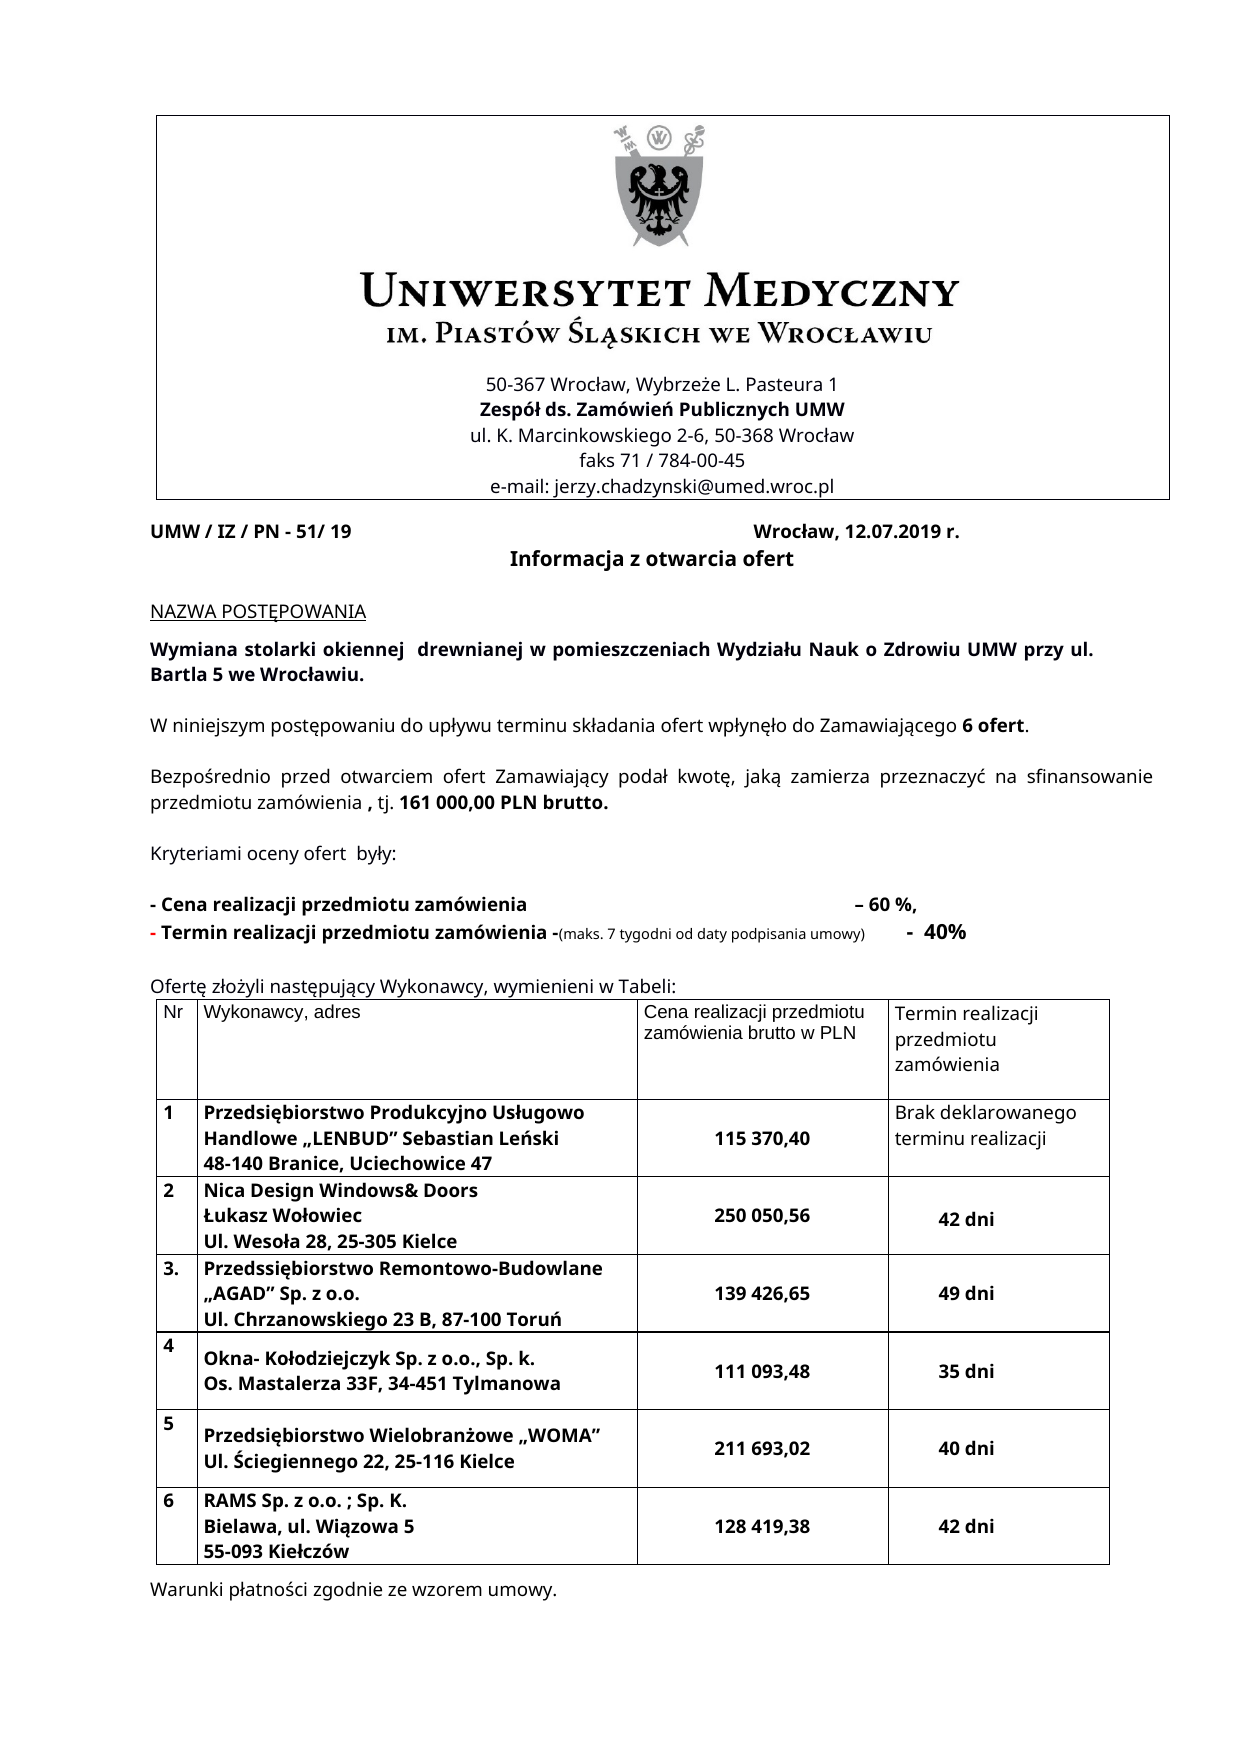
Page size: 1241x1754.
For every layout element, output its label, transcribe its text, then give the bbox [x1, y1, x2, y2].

table_header Termin realizacji przedmiotu zamówienia [889, 1000, 1109, 1098]
table_cell 111 093,48 [638, 1333, 888, 1409]
table_cell Przedssiębiorstwo Remontowo-Budowlane „AGAD” Sp. z o.o. Ul. Chrzanowskiego 23 B, 87-100 Toruń [198, 1255, 637, 1331]
text NAZWA POSTĘPOWANIA [150, 598, 1181, 624]
table_cell 128 419,38 [638, 1488, 888, 1564]
text Ofertę złożyli następujący Wykonawcy, wymienieni w Tabeli: [150, 974, 1154, 999]
text Bezpośrednio przed otwarciem ofert Zamawiający podał kwotę, jaką zamierza przeznaczyć na sfinansowanie przedmiotu zamówienia , tj. 161 000,00 PLN brutto. [150, 764, 1154, 815]
text UMW / IZ / PN - 51/ 19 Wrocław, 12.07.2019 r. [150, 519, 1154, 544]
table_cell 49 dni [889, 1255, 1109, 1331]
table_cell 3. [157, 1255, 197, 1331]
table_cell 6 [157, 1488, 197, 1564]
table_cell 40 dni [889, 1410, 1109, 1487]
text Wymiana stolarki okiennej drewnianej w pomieszczeniach Wydziału Nauk o Zdrowiu UMW przy ul. Bartla 5 we Wrocławiu. [150, 636, 1095, 687]
table_header Cena realizacji przedmiotu zamówienia brutto w PLN [638, 1000, 888, 1098]
table_cell Brak deklarowanego terminu realizacji [889, 1100, 1109, 1176]
table_cell 250 050,56 [638, 1177, 888, 1254]
table_cell Okna- Kołodziejczyk Sp. z o.o., Sp. k. Os. Mastalerza 33F, 34-451 Tylmanowa [198, 1333, 637, 1409]
table_cell 211 693,02 [638, 1410, 888, 1487]
table_cell RAMS Sp. z o.o. ; Sp. K. Bielawa, ul. Wiązowa 5 55-093 Kiełczów [198, 1488, 637, 1564]
table_cell 42 dni [889, 1488, 1109, 1564]
text Warunki płatności zgodnie ze wzorem umowy. [150, 1577, 1154, 1602]
text W niniejszym postępowaniu do upływu terminu składania ofert wpłynęło do Zamawiającego 6 ofert. [150, 713, 1154, 738]
table_cell Przedsiębiorstwo Wielobranżowe „WOMA” Ul. Ściegiennego 22, 25-116 Kielce [198, 1410, 637, 1487]
table_cell Przedsiębiorstwo Produkcyjno Usługowo Handlowe „LENBUD” Sebastian Leński 48-140 Branice, Uciechowice 47 [198, 1100, 637, 1176]
table_cell 1 [157, 1100, 197, 1176]
text - Cena realizacji przedmiotu zamówienia – 60 %, [150, 891, 1154, 917]
text - Termin realizacji przedmiotu zamówienia -(maks. 7 tygodni od daty podpisania umowy) - 40% [150, 917, 1136, 945]
table_cell 2 [157, 1177, 197, 1254]
table_cell 35 dni [889, 1333, 1109, 1409]
table_cell 115 370,40 [638, 1100, 888, 1176]
table_header Nr [157, 1000, 197, 1098]
table_header Wykonawcy, adres [198, 1000, 637, 1098]
text Informacja z otwarcia ofert [150, 544, 1154, 573]
table_header 50-367 Wrocław, Wybrzeże L. Pasteura 1 Zespół ds. Zamówień Publicznych UMW ul. K. Marcinkowskiego 2-6, 50-368 Wrocław faks 71 / 784-00-45 e-mail: jerzy.chadzynski@umed.wroc.pl [157, 116, 1169, 498]
table_cell 42 dni [889, 1177, 1109, 1254]
picture [332, 116, 992, 371]
table_cell 5 [157, 1410, 197, 1487]
table_cell 4 [157, 1333, 197, 1409]
table_cell 139 426,65 [638, 1255, 888, 1331]
table_cell Nica Design Windows& Doors Łukasz Wołowiec Ul. Wesoła 28, 25-305 Kielce [198, 1177, 637, 1254]
text Kryteriami oceny ofert były: [150, 840, 1154, 866]
